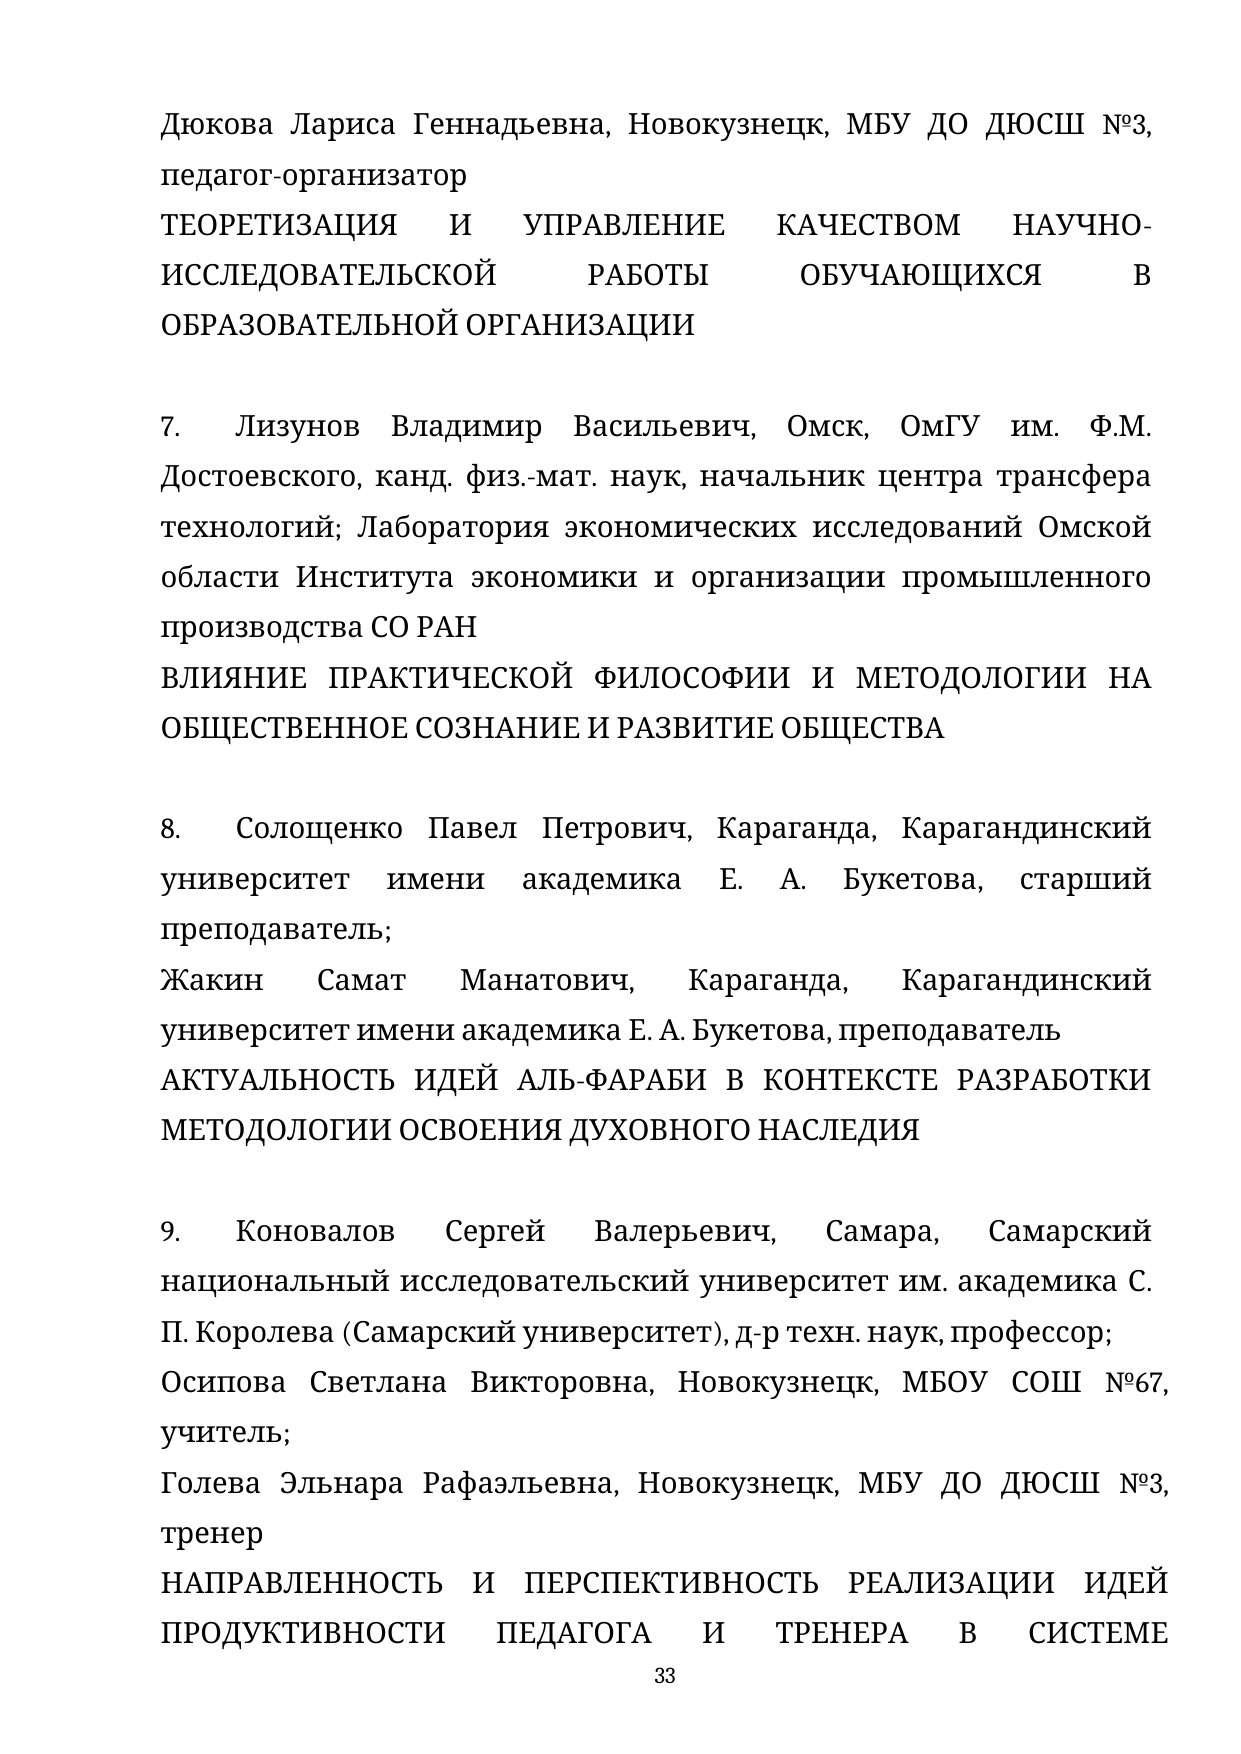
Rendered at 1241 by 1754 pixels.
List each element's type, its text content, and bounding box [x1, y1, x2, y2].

list ТЕОРЕТИЗАЦИЯ И УПРАВЛЕНИЕ КАЧЕСТВОМ НАУЧНО-ИССЛЕДОВАТЕЛЬСКОЙ РАБОТЫ ОБУЧАЮЩИХСЯ В ОБРАЗОВАТЕЛЬНОЙ ОРГАНИЗАЦИИ [160, 209, 1152, 343]
text Осипова Светлана Викторовна, Новокузнецк, МБОУ СОШ №67, учитель; [160, 1366, 1169, 1450]
list Коновалов Сергей Валерьевич, Самара, Самарский национальный исследовательский университет им. академика С. П. Королева (Самарский университет), д-р техн. наук, профессор; [160, 1215, 1152, 1349]
text Голева Эльнара Рафаэльевна, Новокузнецк, МБУ ДО ДЮСШ №3, тренер [160, 1467, 1169, 1551]
list Лизунов Владимир Васильевич, Омск, ОмГУ им. Ф.М. Достоевского, канд. физ.-мат. наук, начальник центра трансфера технологий; Лаборатория экономических исследований Омской области Института экономики и организации промышленного производства СО РАН [160, 410, 1152, 645]
list Солощенко Павел Петрович, Караганда, Карагандинский университет имени академика Е. А. Букетова, старший преподаватель; [160, 813, 1152, 947]
list АКТУАЛЬНОСТЬ ИДЕЙ АЛЬ-ФАРАБИ В КОНТЕКСТЕ РАЗРАБОТКИ МЕТОДОЛОГИИ ОСВОЕНИЯ ДУХОВНОГО НАСЛЕДИЯ [160, 1064, 1152, 1148]
list Жакин Самат Манатович, Караганда, Карагандинский университет имени академика Е. А. Букетова, преподаватель [160, 964, 1152, 1047]
list ВЛИЯНИЕ ПРАКТИЧЕСКОЙ ФИЛОСОФИИ И МЕТОДОЛОГИИ НА ОБЩЕСТВЕННОЕ СОЗНАНИЕ И РАЗВИТИЕ ОБЩЕСТВА [160, 662, 1152, 746]
list Дюкова Лариса Геннадьевна, Новокузнецк, МБУ ДО ДЮСШ №3, педагог-организатор [160, 108, 1152, 192]
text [160, 1567, 1169, 1651]
